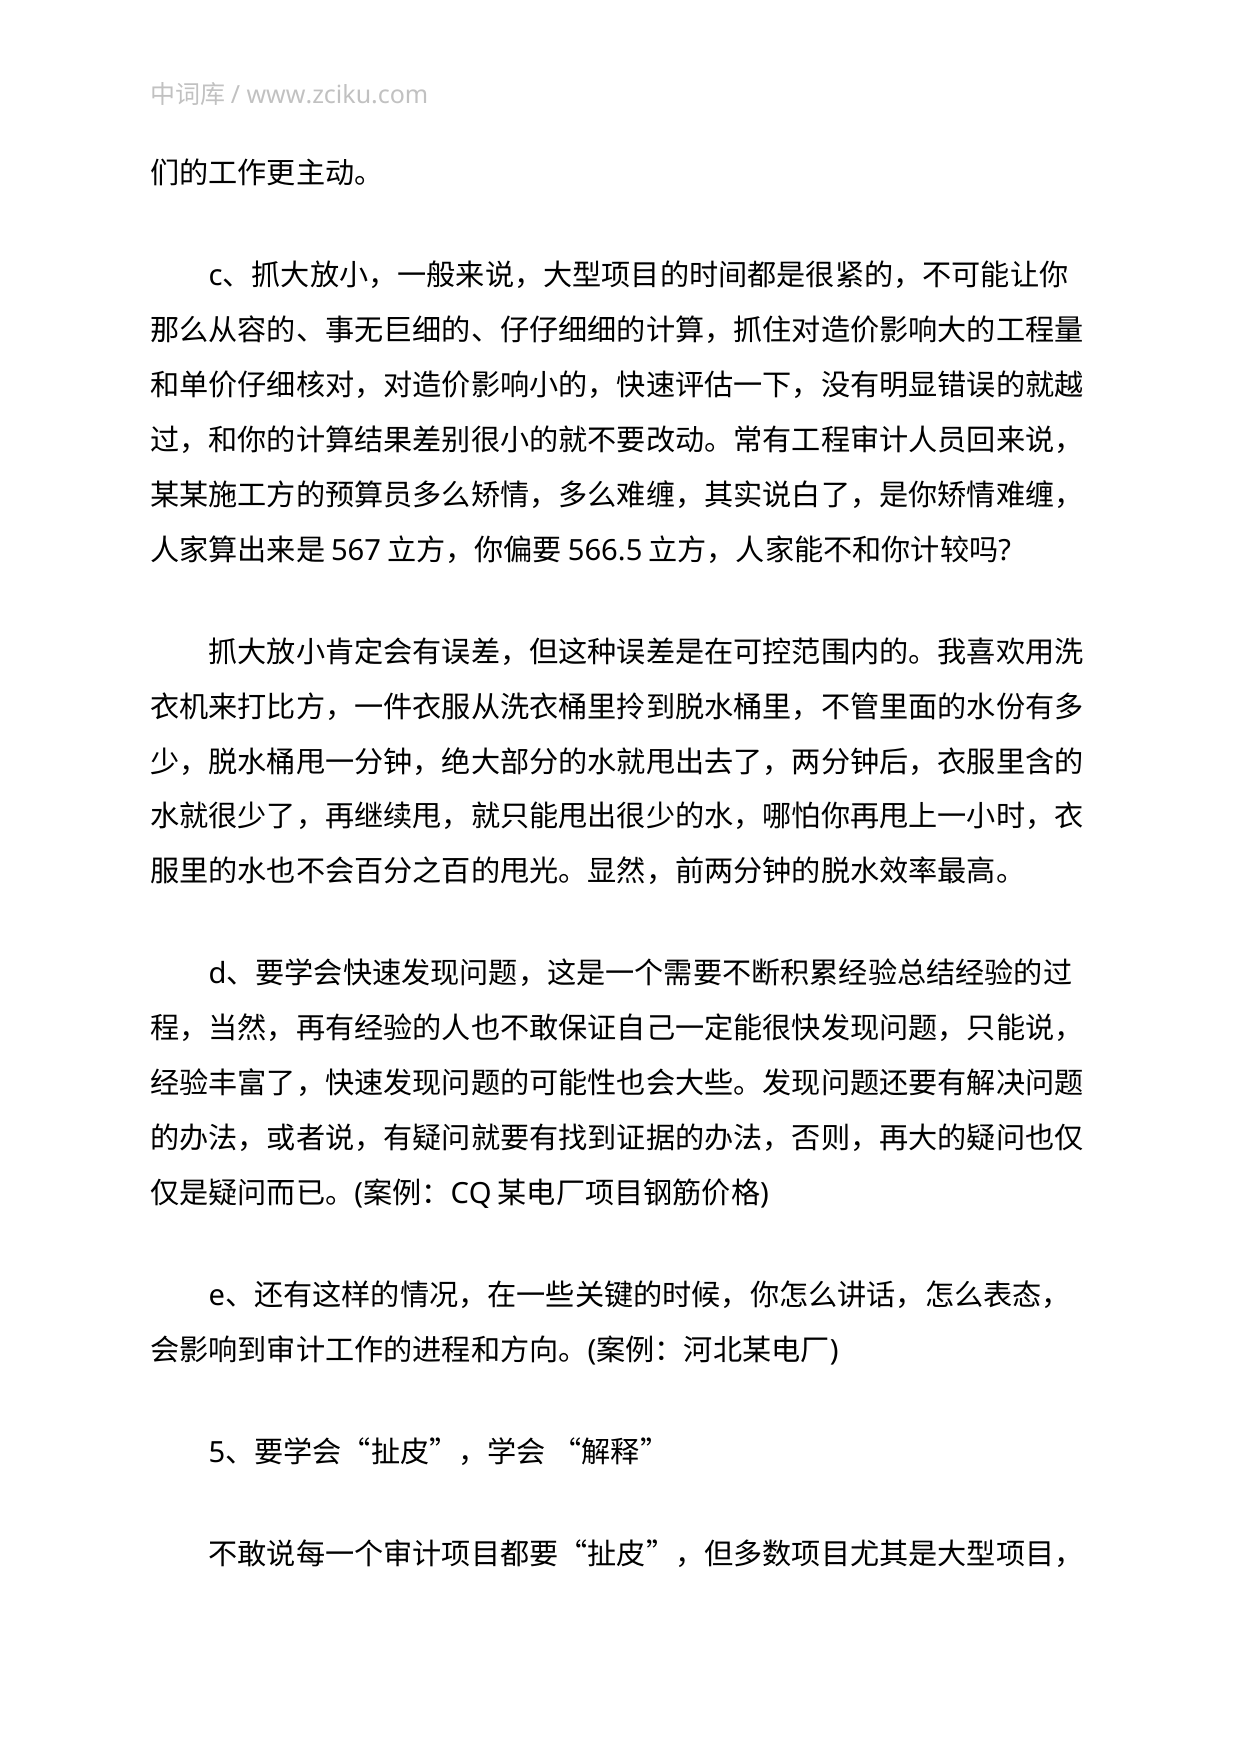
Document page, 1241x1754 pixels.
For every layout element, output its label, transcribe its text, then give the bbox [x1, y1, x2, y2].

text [150, 150, 1090, 192]
text 抓大放小肯定会有误差，但这种误差是在可控范围内的。我喜欢用洗衣机来打比方，一件衣服从洗衣桶里拎到脱水桶里，不管里面的水份有多少，脱水桶甩一分钟，绝大部分的水就甩出去了，两分钟后，衣服里含的水就很少了，再继续甩，就只能甩出很少的水，哪怕你再甩上一小时，衣服里的水也不会百分之百的甩光。显然，前两分钟的脱水效率最高。 [150, 628, 1090, 890]
text e、还有这样的情况，在一些关键的时候，你怎么讲话，怎么表态，会影响到审计工作的进程和方向。(案例：河北某电厂) [150, 1271, 1090, 1369]
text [150, 1530, 1090, 1573]
text 5、要学会“扯皮”，学会 “解释” [150, 1428, 1090, 1471]
text d、要学会快速发现问题，这是一个需要不断积累经验总结经验的过程，当然，再有经验的人也不敢保证自己一定能很快发现问题，只能说，经验丰富了，快速发现问题的可能性也会大些。发现问题还要有解决问题的办法，或者说，有疑问就要有找到证据的办法，否则，再大的疑问也仅仅是疑问而已。(案例：CQ某电厂项目钢筋价格) [150, 950, 1090, 1212]
text c、抓大放小，一般来说，大型项目的时间都是很紧的，不可能让你那么从容的、事无巨细的、仔仔细细的计算，抓住对造价影响大的工程量和单价仔细核对，对造价影响小的，快速评估一下，没有明显错误的就越过，和你的计算结果差别很小的就不要改动。常有工程审计人员回来说，某某施工方的预算员多么矫情，多么难缠，其实说白了，是你矫情难缠，人家算出来是567立方，你偏要566.5立方，人家能不和你计较吗? [150, 252, 1090, 569]
